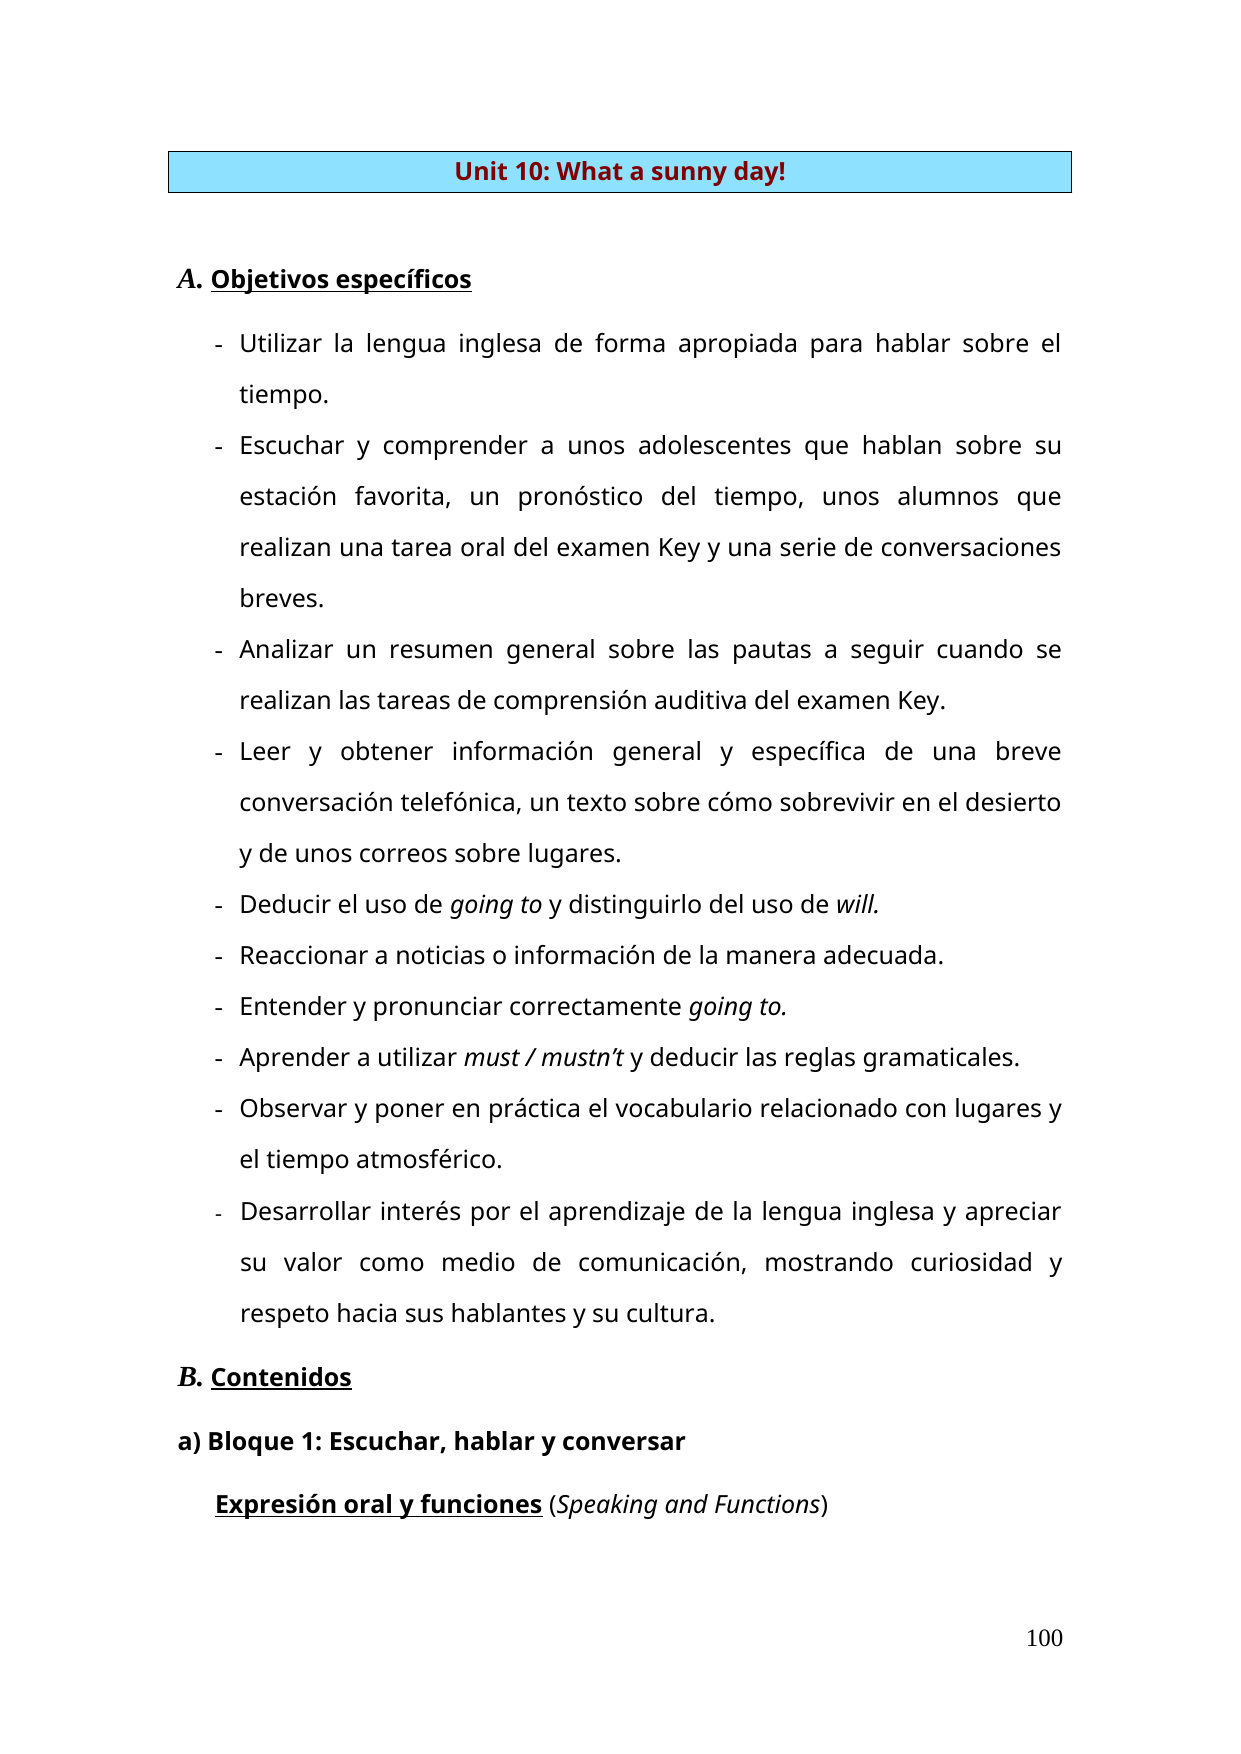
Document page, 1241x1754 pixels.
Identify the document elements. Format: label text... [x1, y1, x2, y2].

list Analizar un resumen general sobre las pautas a seguir cuando se realizan las tareas de comprensión auditiva del examen Key. [214, 632, 1063, 717]
text Expresión oral y funciones (Speaking and Functions) [215, 1487, 1068, 1521]
list Entender y pronunciar correctamente going to. [214, 989, 1063, 1023]
list Leer y obtener información general y específica de una breve conversación telefónica, un texto sobre cómo sobrevivir en el desierto y de unos correos sobre lugares. [214, 734, 1063, 870]
list Utilizar la lengua inglesa de forma apropiada para hablar sobre el tiempo. [214, 326, 1063, 411]
list Deducir el uso de going to y distinguirlo del uso de will. [214, 887, 1063, 921]
text Unit 10: What a sunny day! [169, 152, 1071, 192]
list Escuchar y comprender a unos adolescentes que hablan sobre su estación favorita, un pronóstico del tiempo, unos alumnos que realizan una tarea oral del examen Key y una serie de conversaciones breves. [214, 428, 1063, 615]
list Desarrollar interés por el aprendizaje de la lengua inglesa y apreciar su valor como medio de comunicación, mostrando curiosidad y respeto hacia sus hablantes y su cultura. [215, 1193, 1063, 1329]
text B. Contenidos [177, 1359, 1063, 1393]
text A. Objetivos específicos [177, 261, 1063, 296]
list Reaccionar a noticias o información de la manera adecuada. [214, 938, 1063, 972]
list Observar y poner en práctica el vocabulario relacionado con lugares y el tiempo atmosférico. [214, 1091, 1063, 1176]
text a) Bloque 1: Escuchar, hablar y conversar [177, 1423, 1063, 1457]
list Aprender a utilizar must / mustn’t y deducir las reglas gramaticales. [214, 1040, 1063, 1074]
